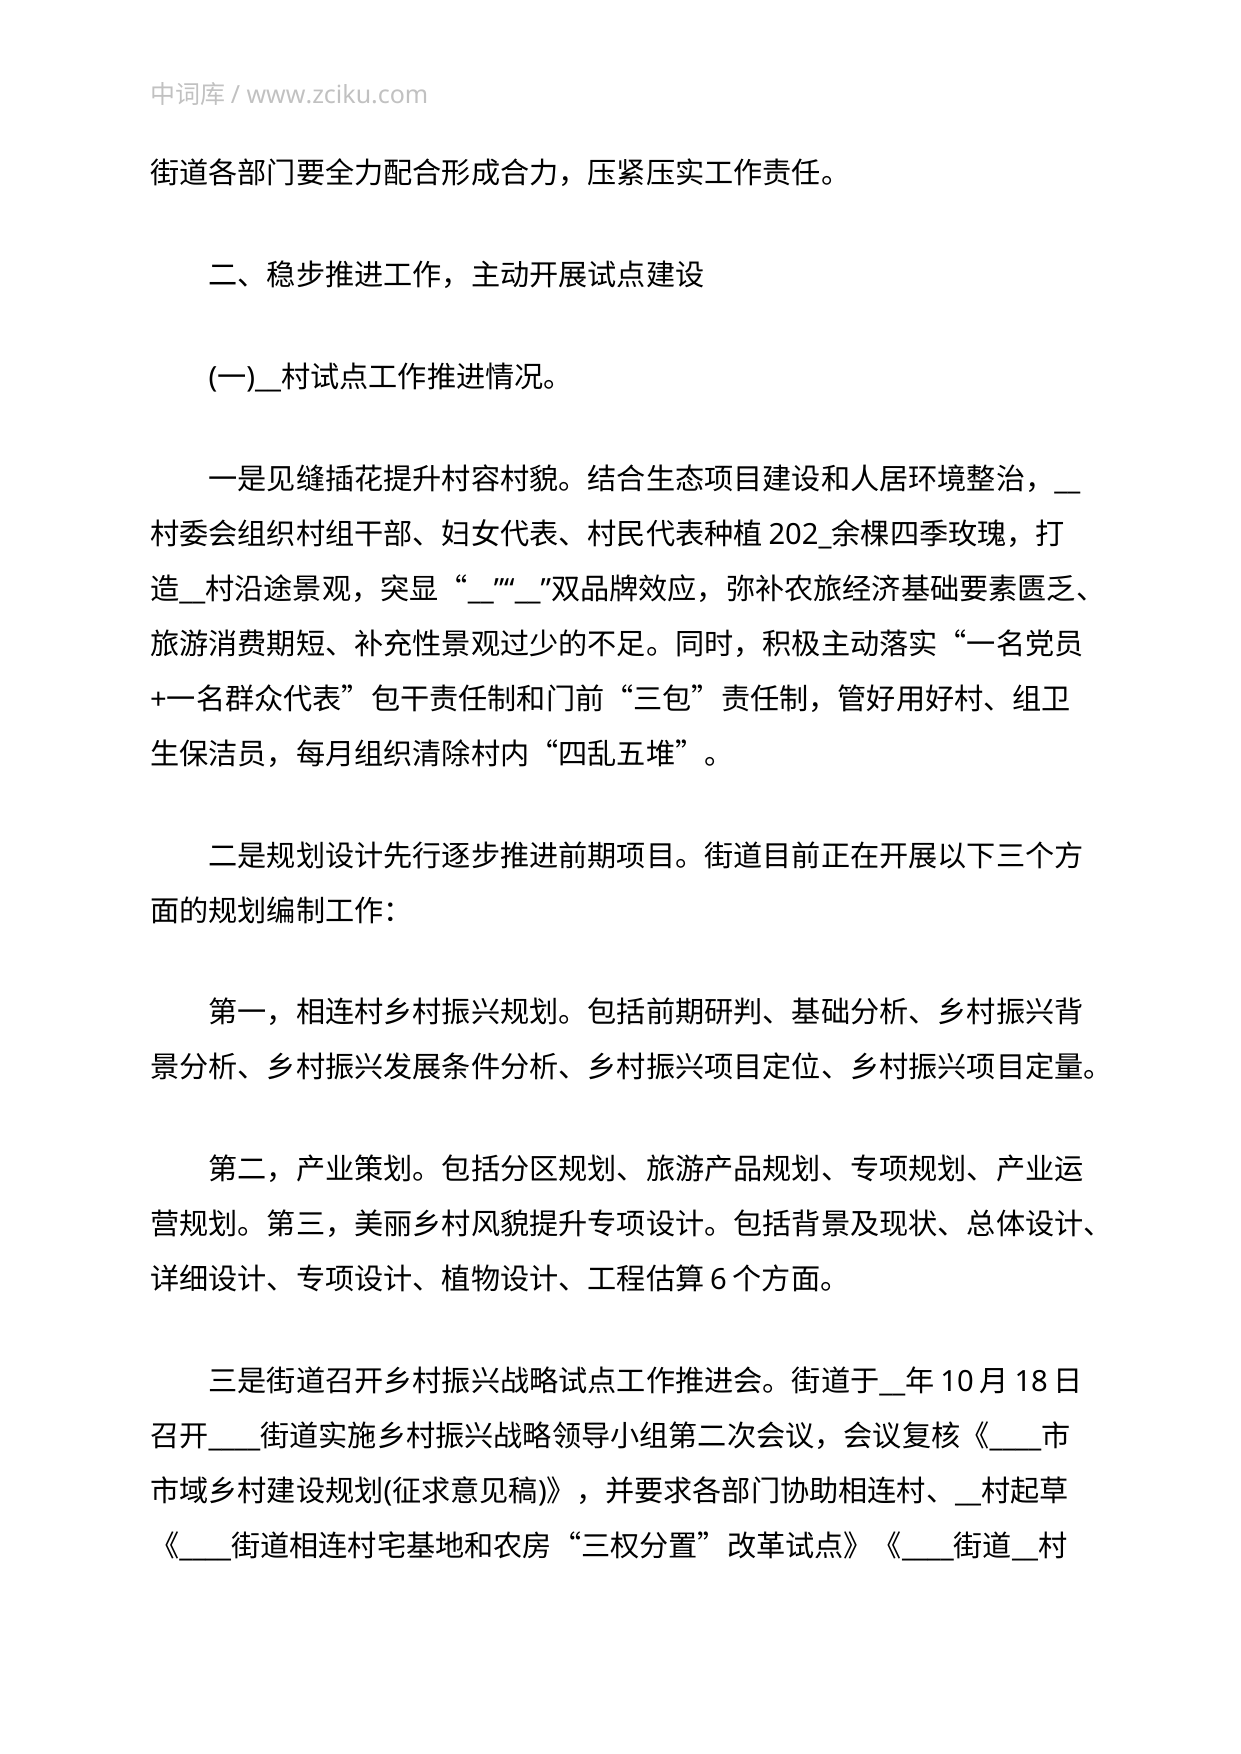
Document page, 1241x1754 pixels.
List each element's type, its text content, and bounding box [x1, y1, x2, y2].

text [150, 1357, 1090, 1565]
text (一)__村试点工作推进情况。 [150, 353, 1090, 396]
text 二是规划设计先行逐步推进前期项目。街道目前正在开展以下三个方面的规划编制工作： [150, 832, 1090, 929]
text 一是见缝插花提升村容村貌。结合生态项目建设和人居环境整治，__村委会组织村组干部、妇女代表、村民代表种植202_余棵四季玫瑰，打造__村沿途景观，突显“__”“__”双品牌效应，弥补农旅经济基础要素匮乏、旅游消费期短、补充性景观过少的不足。同时，积极主动落实“一名党员+一名群众代表”包干责任制和门前“三包”责任制，管好用好村、组卫生保洁员，每月组织清除村内“四乱五堆”。 [150, 456, 1090, 773]
text 第二，产业策划。包括分区规划、旅游产品规划、专项规划、产业运营规划。第三，美丽乡村风貌提升专项设计。包括背景及现状、总体设计、详细设计、专项设计、植物设计、工程估算6个方面。 [150, 1146, 1090, 1298]
text 第一，相连村乡村振兴规划。包括前期研判、基础分析、乡村振兴背景分析、乡村振兴发展条件分析、乡村振兴项目定位、乡村振兴项目定量。 [150, 989, 1090, 1086]
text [150, 150, 1090, 192]
text 二、稳步推进工作，主动开展试点建设 [150, 252, 1090, 294]
